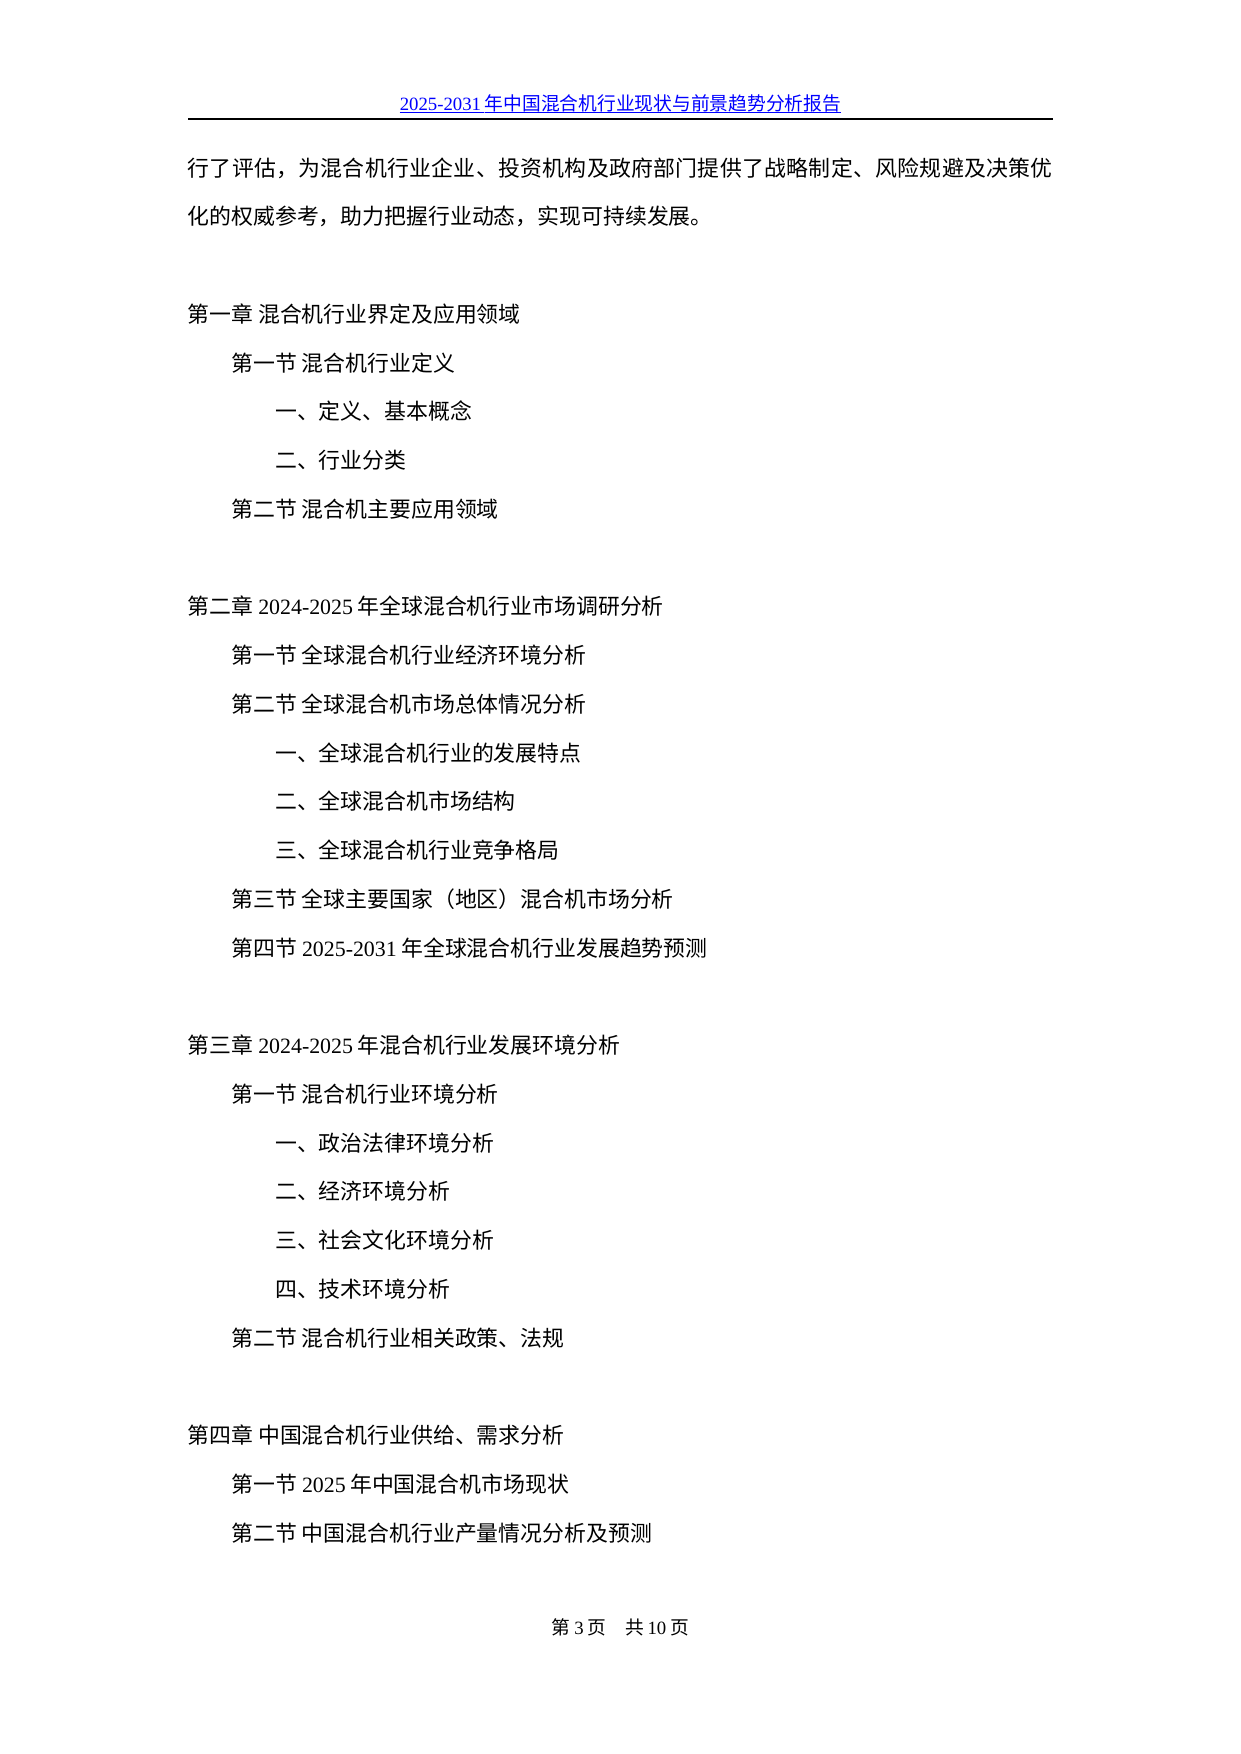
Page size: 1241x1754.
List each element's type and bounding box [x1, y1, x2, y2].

text [187, 150, 1053, 1548]
